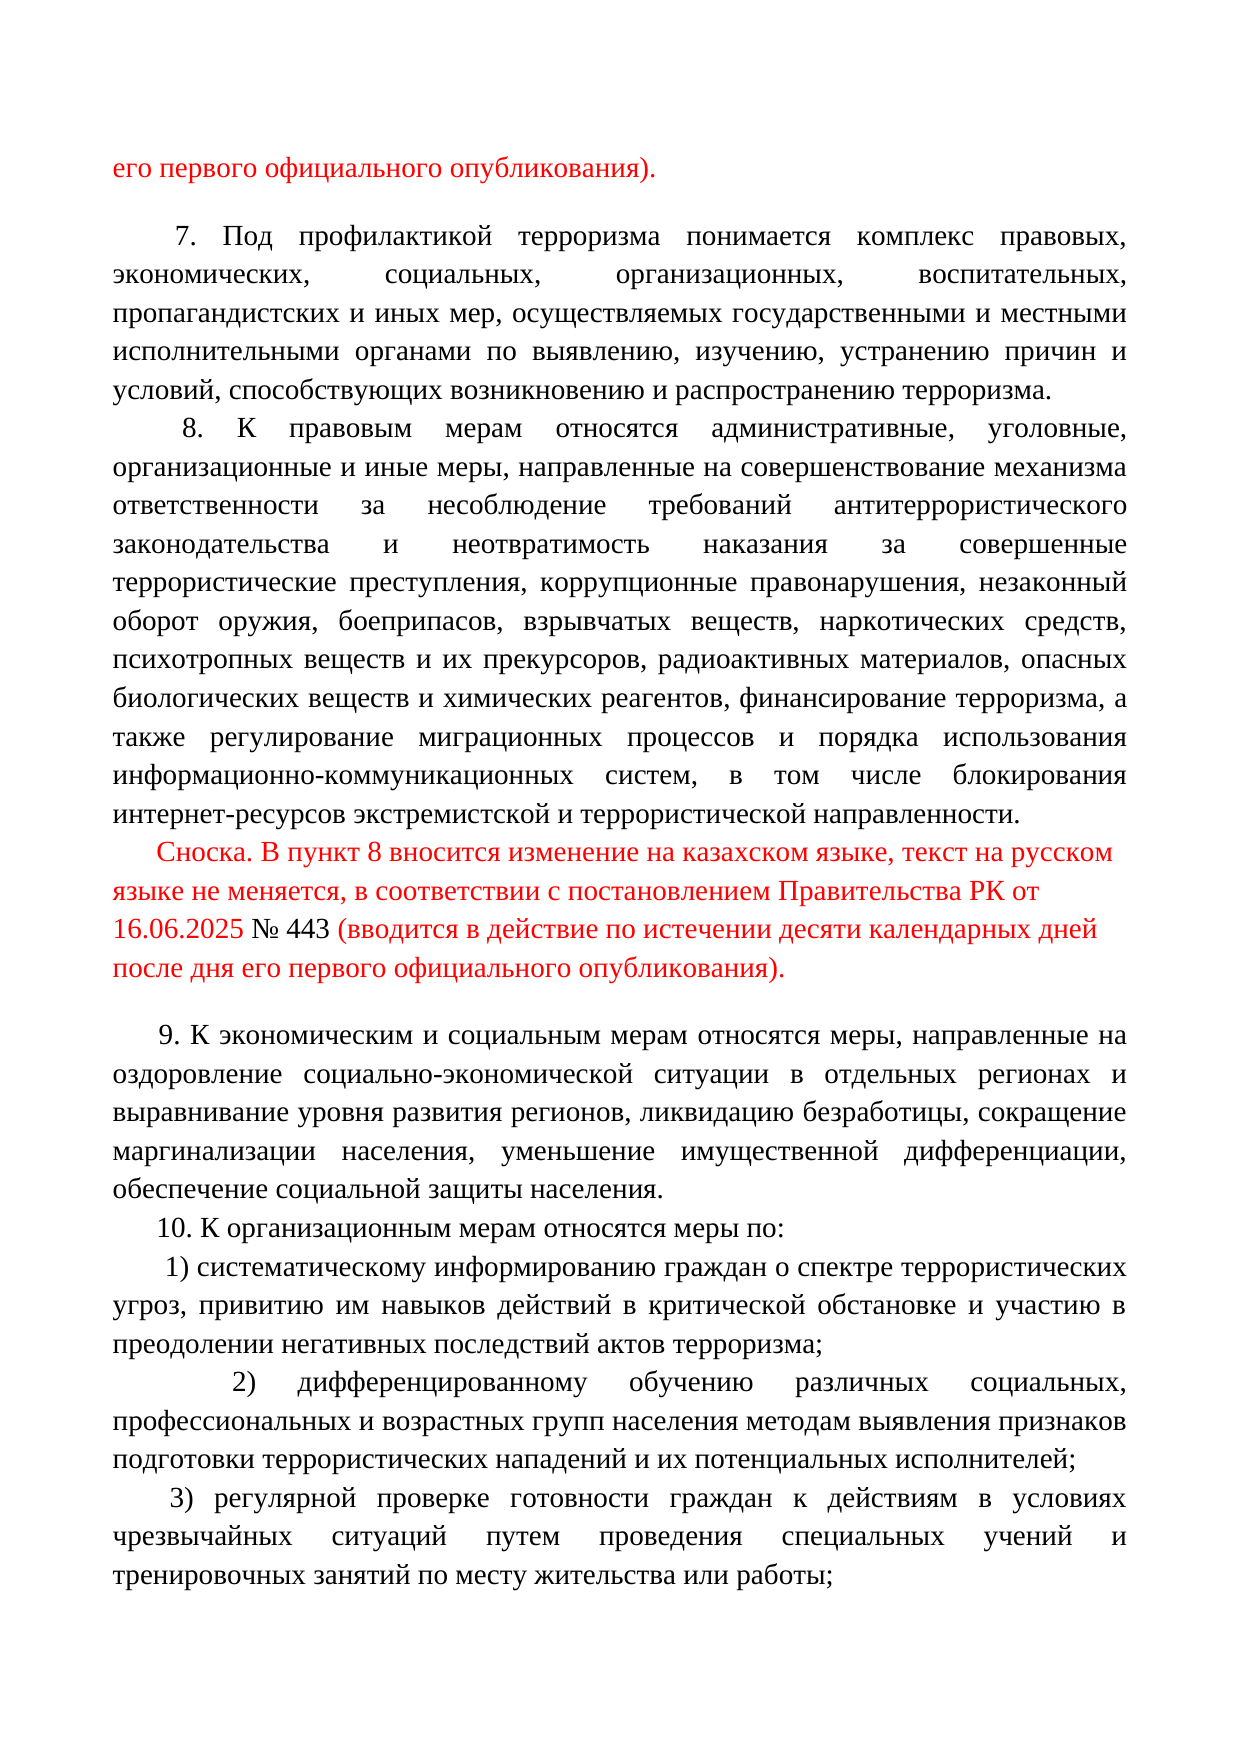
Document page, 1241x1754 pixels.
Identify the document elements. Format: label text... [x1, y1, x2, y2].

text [112, 150, 1128, 214]
text 2) дифференцированному обучению различных социальных, профессиональных и возрастных групп населения методам выявления признаков подготовки террористических нападений и их потенциальных исполнителей; [112, 1364, 1128, 1475]
text 1) систематическому информированию граждан о спектре террористических угроз, привитию им навыков действий в критической обстановке и участию в преодолении негативных последствий актов терроризма; [112, 1249, 1128, 1359]
text Сноска. В пункт 8 вносится изменение на казахском языке, текст на русском языке не меняется, в соответствии с постановлением Правительства РК от 16.06.2025 № 443 (вводится в действие по истечении десяти календарных дней после дня его первого официального опубликования). [112, 834, 1128, 1014]
text 7. Под профилактикой терроризма понимается комплекс правовых, экономических, социальных, организационных, воспитательных, пропагандистских и иных мер, осуществляемых государственными и местными исполнительными органами по выявлению, изучению, устранению причин и условий, способствующих возникновению и распространению терроризма. [112, 218, 1128, 405]
text 10. К организационным мерам относятся меры по: [112, 1210, 1128, 1244]
text 3) регулярной проверке готовности граждан к действиям в условиях чрезвычайных ситуаций путем проведения специальных учений и тренировочных занятий по месту жительства или работы; [112, 1480, 1128, 1591]
text 9. К экономическим и социальным мерам относятся меры, направленные на оздоровление социально-экономической ситуации в отдельных регионах и выравнивание уровня развития регионов, ликвидацию безработицы, сокращение маргинализации населения, уменьшение имущественной дифференциации, обеспечение социальной защиты населения. [112, 1017, 1128, 1205]
text 8. К правовым мерам относятся административные, уголовные, организационные и иные меры, направленные на совершенствование механизма ответственности за несоблюдение требований антитеррористического законодательства и неотвратимость наказания за совершенные террористические преступления, коррупционные правонарушения, незаконный оборот оружия, боеприпасов, взрывчатых веществ, наркотических средств, психотропных веществ и их прекурсоров, радиоактивных материалов, опасных биологических веществ и химических реагентов, финансирование терроризма, а также регулирование миграционных процессов и порядка использования информационно-коммуникационных систем, в том числе блокирования интернет-ресурсов экстремистской и террористической направленности. [112, 410, 1128, 829]
